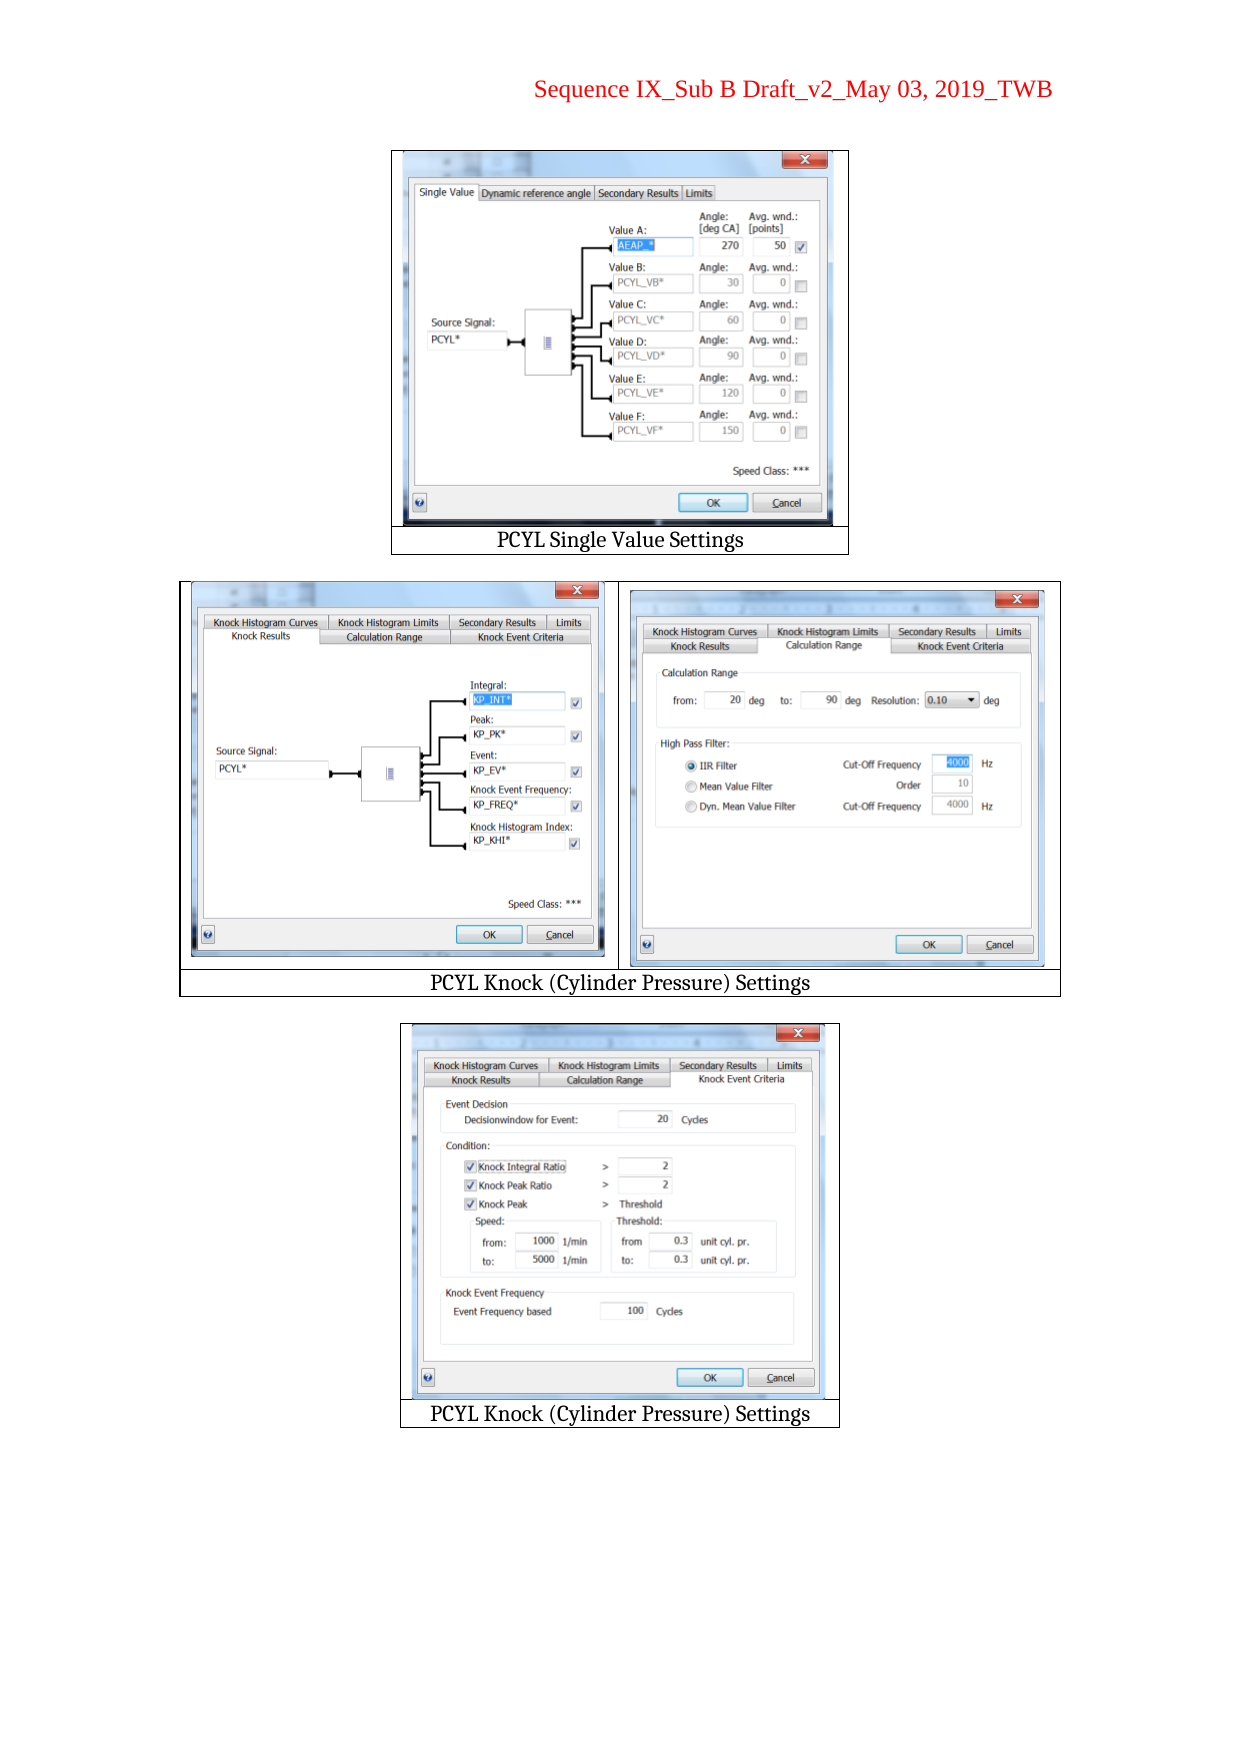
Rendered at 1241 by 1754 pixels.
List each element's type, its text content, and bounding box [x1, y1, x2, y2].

table_cell PCYL Knock (Cylinder Pressure) Settings [401, 1400, 839, 1427]
table_header [834, 151, 848, 526]
picture [411, 1024, 826, 1400]
table_header [401, 1024, 411, 1399]
picture [191, 581, 605, 957]
table_header [181, 582, 618, 968]
picture [630, 590, 1045, 967]
table_header [619, 582, 1060, 968]
table_cell PCYL Single Value Settings [392, 527, 848, 553]
table_header [826, 1024, 839, 1399]
table_cell PCYL Knock (Cylinder Pressure) Settings [181, 970, 1060, 996]
picture [402, 151, 834, 526]
table_header [392, 151, 402, 526]
